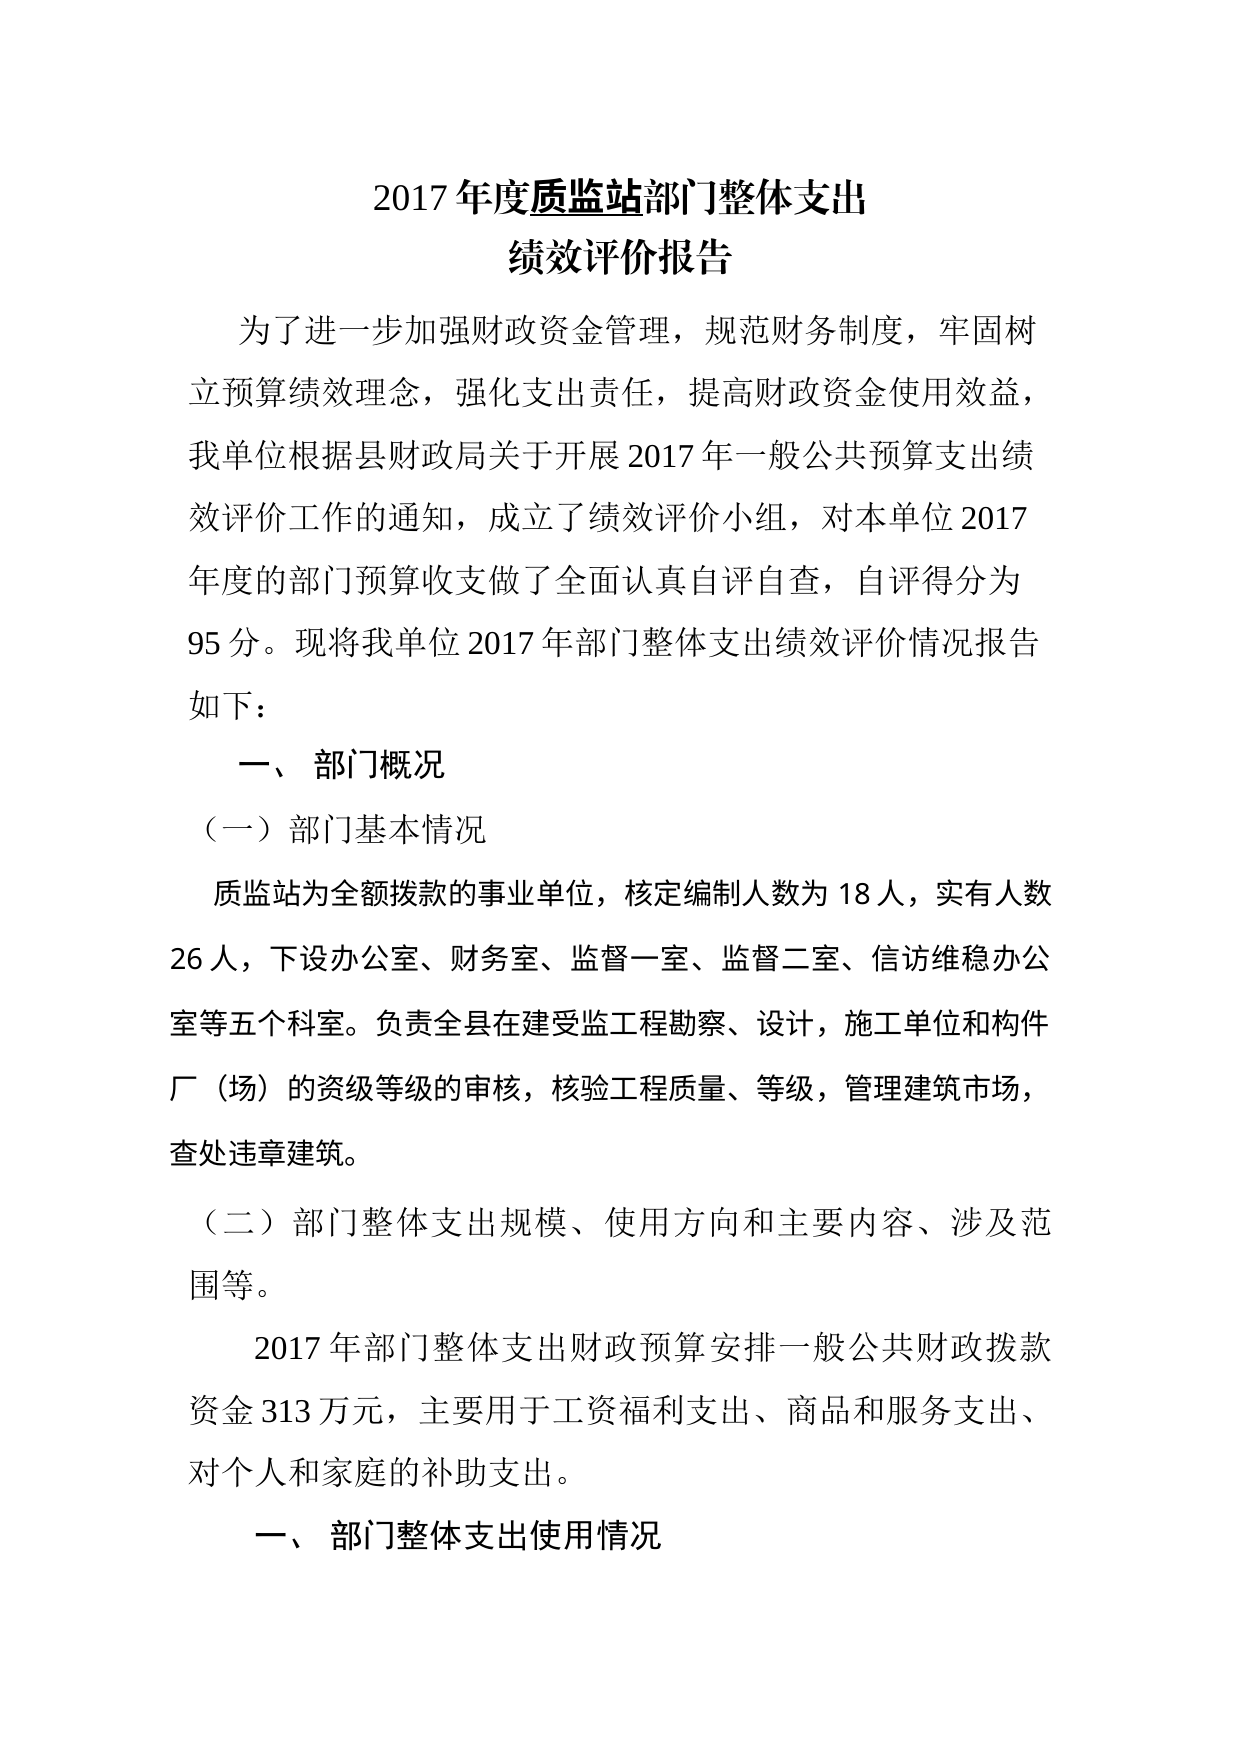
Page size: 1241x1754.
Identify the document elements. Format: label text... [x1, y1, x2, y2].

list 部门整体支出使用情况 [254, 1497, 1053, 1559]
text （二）部门整体支出规模、使用方向和主要内容、涉及范围等。 [187, 1184, 1053, 1309]
text 绩效评价报告 [187, 227, 1053, 292]
text 2017年部门整体支出财政预算安排一般公共财政拨款资金313万元，主要用于工资福利支出、商品和服务支出、对个人和家庭的补助支出。 [187, 1309, 1053, 1497]
list 部门概况 [237, 729, 1053, 794]
text 为了进一步加强财政资金管理，规范财务制度，牢固树立预算绩效理念，强化支出责任，提高财政资金使用效益，我单位根据县财政局关于开展2017年一般公共预算支出绩效评价工作的通知，成立了绩效评价小组，对本单位2017年度的部门预算收支做了全面认真自评自查，自评得分为95分。现将我单位2017年部门整体支出绩效评价情况报告如下： [187, 292, 1053, 729]
text 2017年度质监站部门整体支出 [187, 162, 1053, 227]
text 质监站为全额拨款的事业单位，核定编制人数为18人，实有人数26人，下设办公室、财务室、监督一室、监督二室、信访维稳办公室等五个科室。负责全县在建受监工程勘察、设计，施工单位和构件厂（场）的资级等级的审核，核验工程质量、等级，管理建筑市场，查处违章建筑。 [169, 859, 1053, 1184]
text （一）部门基本情况 [187, 794, 1053, 859]
